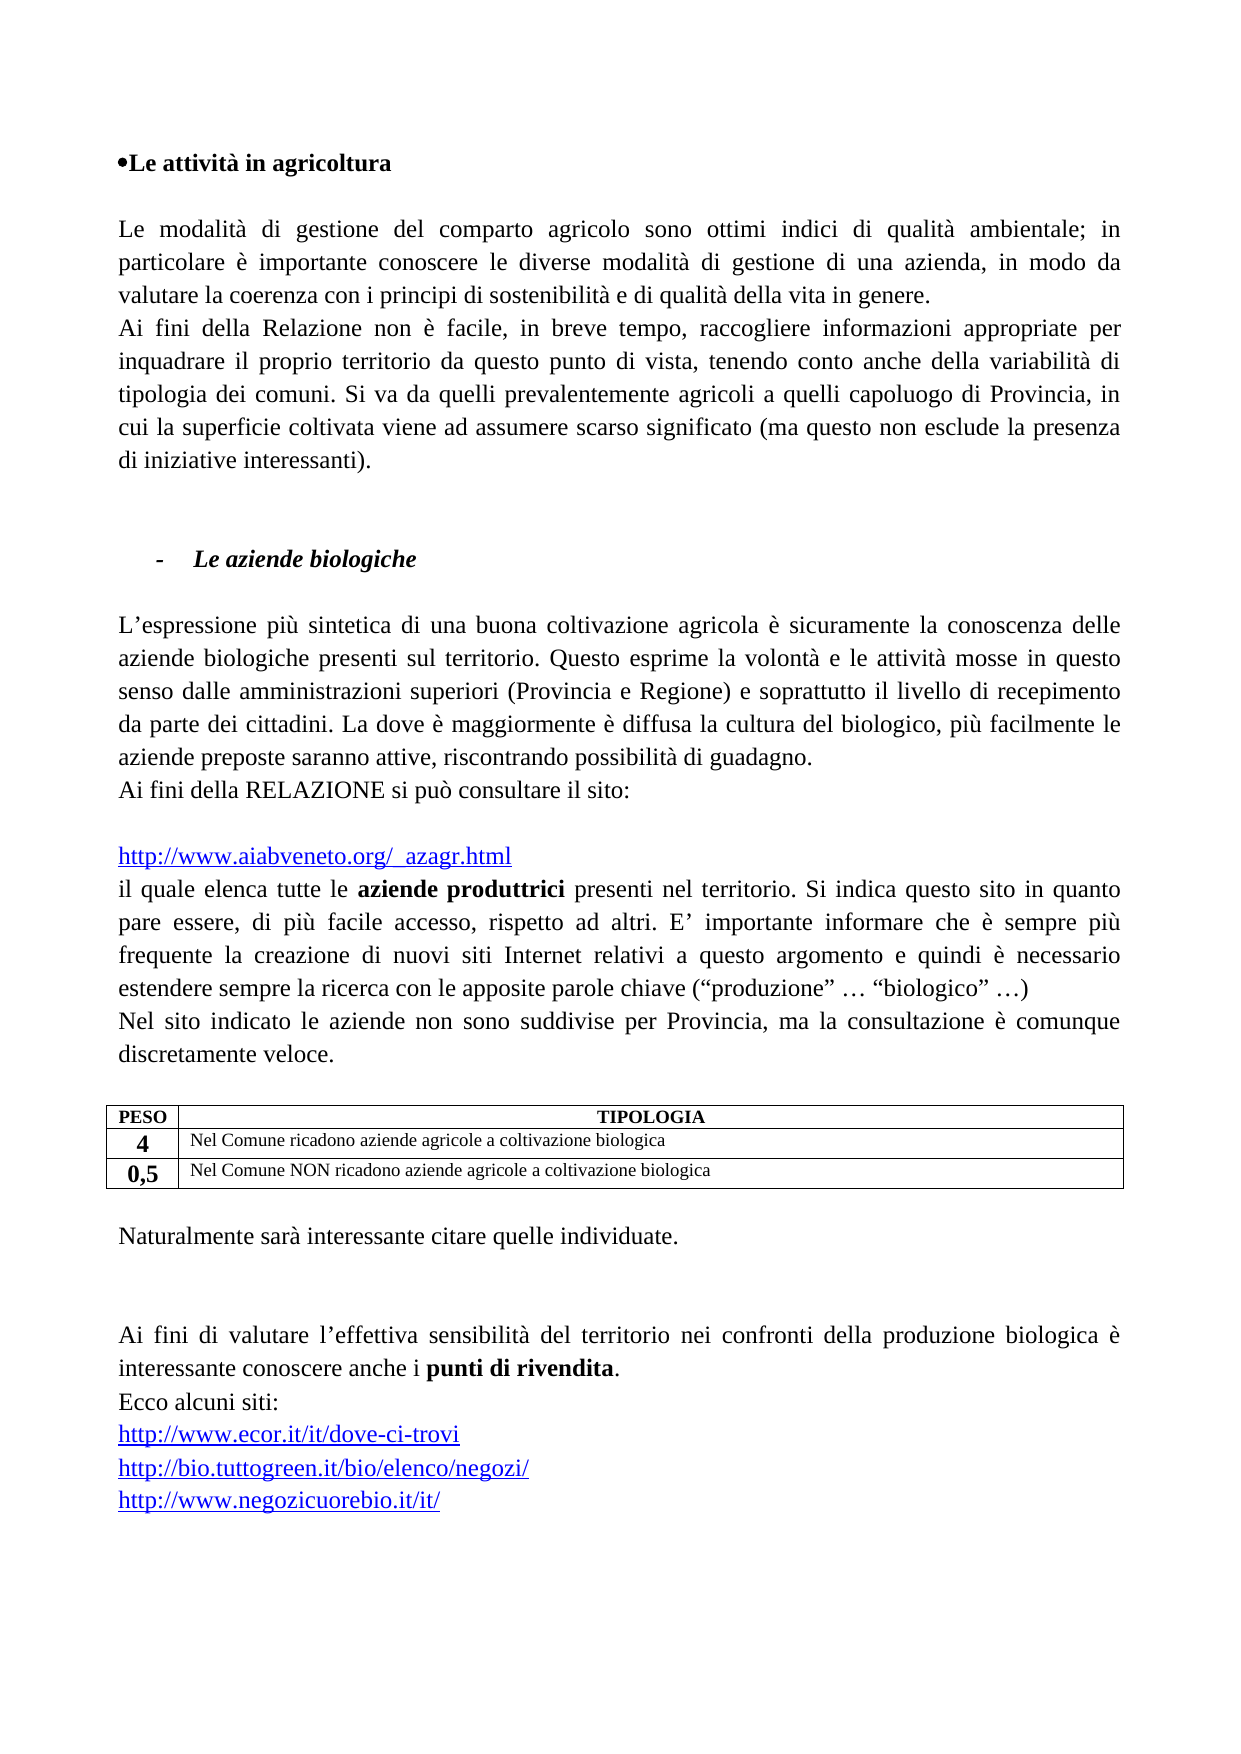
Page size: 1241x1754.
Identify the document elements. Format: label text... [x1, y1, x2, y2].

text http://www.ecor.it/it/dove-ci-trovi [118, 1419, 1122, 1448]
text L’espressione più sintetica di una buona coltivazione agricola è sicuramente la conoscenza delle aziende biologiche presenti sul territorio. Questo esprime la volontà e le attività mosse in questo senso dalle amministrazioni superiori (Provincia e Regione) e soprattutto il livello di recepimento da parte dei cittadini. La dove è maggiormente è diffusa la cultura del biologico, più facilmente le aziende preposte saranno attive, riscontrando possibilità di guadagno. [118, 610, 1122, 771]
table_cell 0,5 [107, 1159, 178, 1187]
text Nel sito indicato le aziende non sono suddivise per Provincia, ma la consultazione è comunque discretamente veloce. [118, 1006, 1122, 1068]
text Ai fini della Relazione non è facile, in breve tempo, raccogliere informazioni appropriate per inquadrare il proprio territorio da questo punto di vista, tenendo conto anche della variabilità di tipologia dei comuni. Si va da quelli prevalentemente agricoli a quelli capoluogo di Provincia, in cui la superficie coltivata viene ad assumere scarso significato (ma questo non esclude la presenza di iniziative interessanti). [118, 313, 1122, 473]
text Ai fini della RELAZIONE si può consultare il sito: [118, 775, 1122, 804]
table_cell Nel Comune NON ricadono aziende agricole a coltivazione biologica [179, 1159, 1123, 1187]
text Le attività in agricoltura [118, 148, 1122, 176]
text Naturalmente sarà interessante citare quelle individuate. [118, 1221, 1122, 1250]
text http://bio.tuttogreen.it/bio/elenco/negozi/ [118, 1453, 1122, 1481]
table_header TIPOLOGIA [179, 1106, 1123, 1128]
text http://www.negozicuorebio.it/it/ [118, 1486, 1122, 1514]
text http://www.aiabveneto.org/_azagr.html [118, 841, 1122, 870]
text Ecco alcuni siti: [118, 1387, 1122, 1415]
text Ai fini di valutare l’effettiva sensibilità del territorio nei confronti della produzione biologica è interessante conoscere anche i punti di rivendita. [118, 1321, 1122, 1382]
text Le modalità di gestione del comparto agricolo sono ottimi indici di qualità ambientale; in particolare è importante conoscere le diverse modalità di gestione di una azienda, in modo da valutare la coerenza con i principi di sostenibilità e di qualità della vita in genere. [118, 214, 1122, 308]
table_header PESO [107, 1106, 178, 1128]
table_cell Nel Comune ricadono aziende agricole a coltivazione biologica [179, 1129, 1123, 1158]
table_cell 4 [107, 1129, 178, 1158]
list Le aziende biologiche [156, 544, 1122, 573]
text il quale elenca tutte le aziende produttrici presenti nel territorio. Si indica questo sito in quanto pare essere, di più facile accesso, rispetto ad altri. E’ importante informare che è sempre più frequente la creazione di nuovi siti Internet relativi a questo argomento e quindi è necessario estendere sempre la ricerca con le apposite parole chiave (“produzione” … “biologico” …) [118, 874, 1122, 1002]
